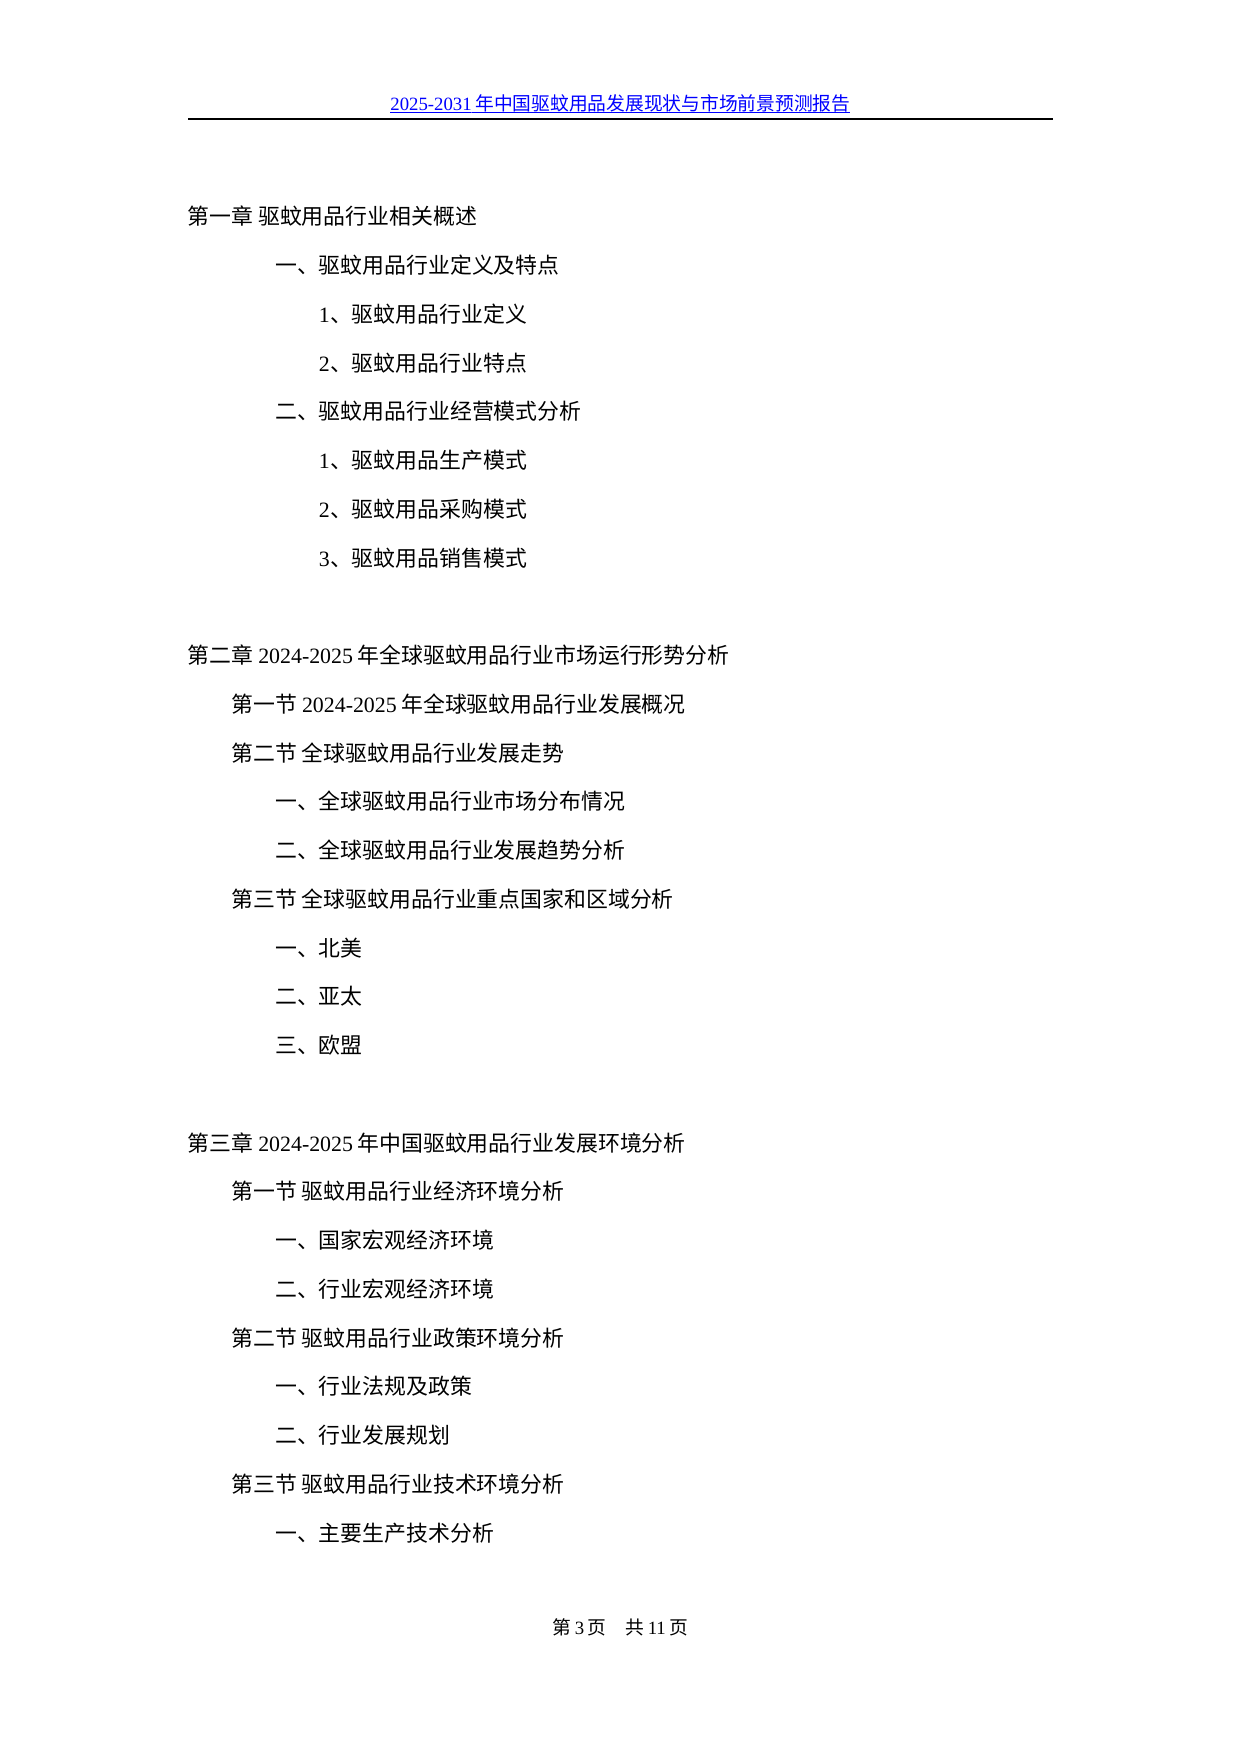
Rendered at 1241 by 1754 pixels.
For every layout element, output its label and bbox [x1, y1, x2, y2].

text [187, 150, 1053, 1548]
